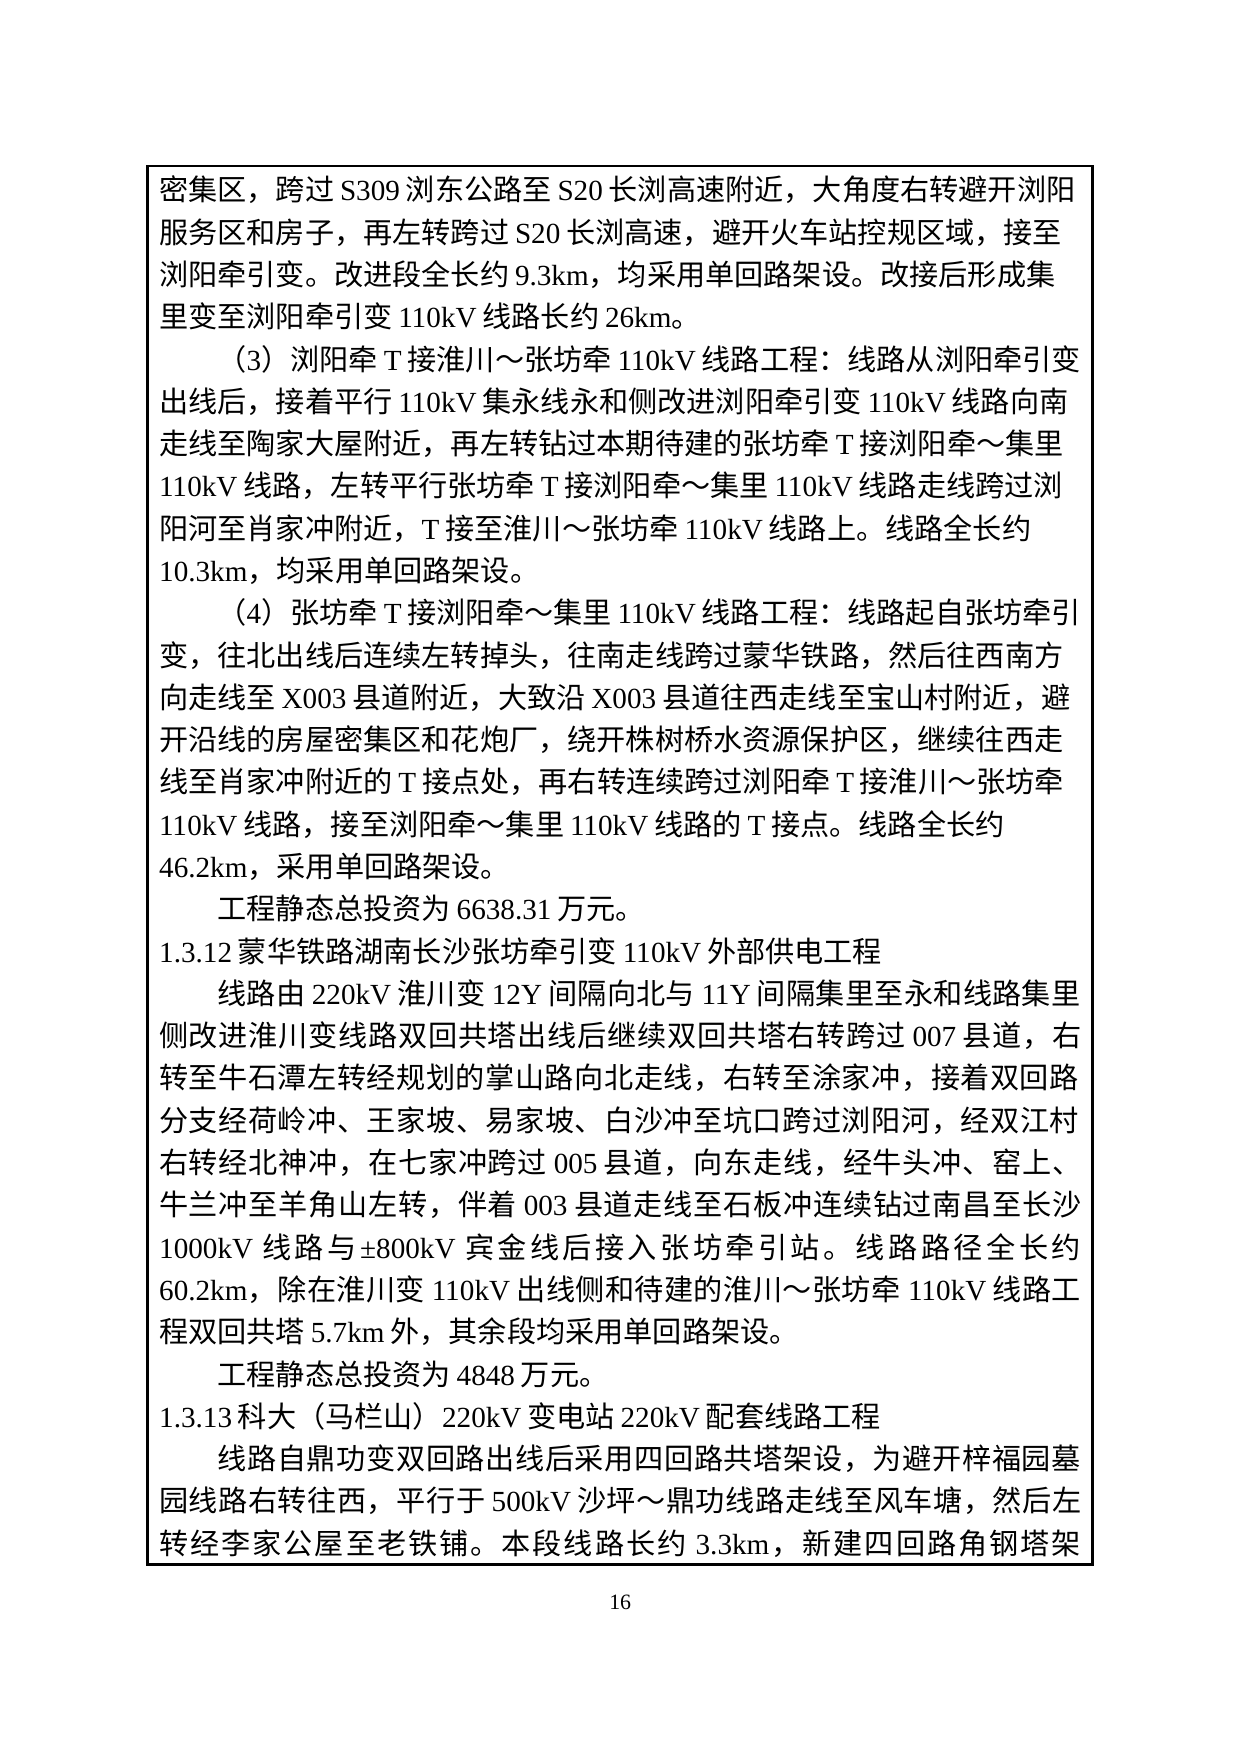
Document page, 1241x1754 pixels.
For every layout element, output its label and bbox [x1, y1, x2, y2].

table_cell [149, 167, 1091, 1563]
